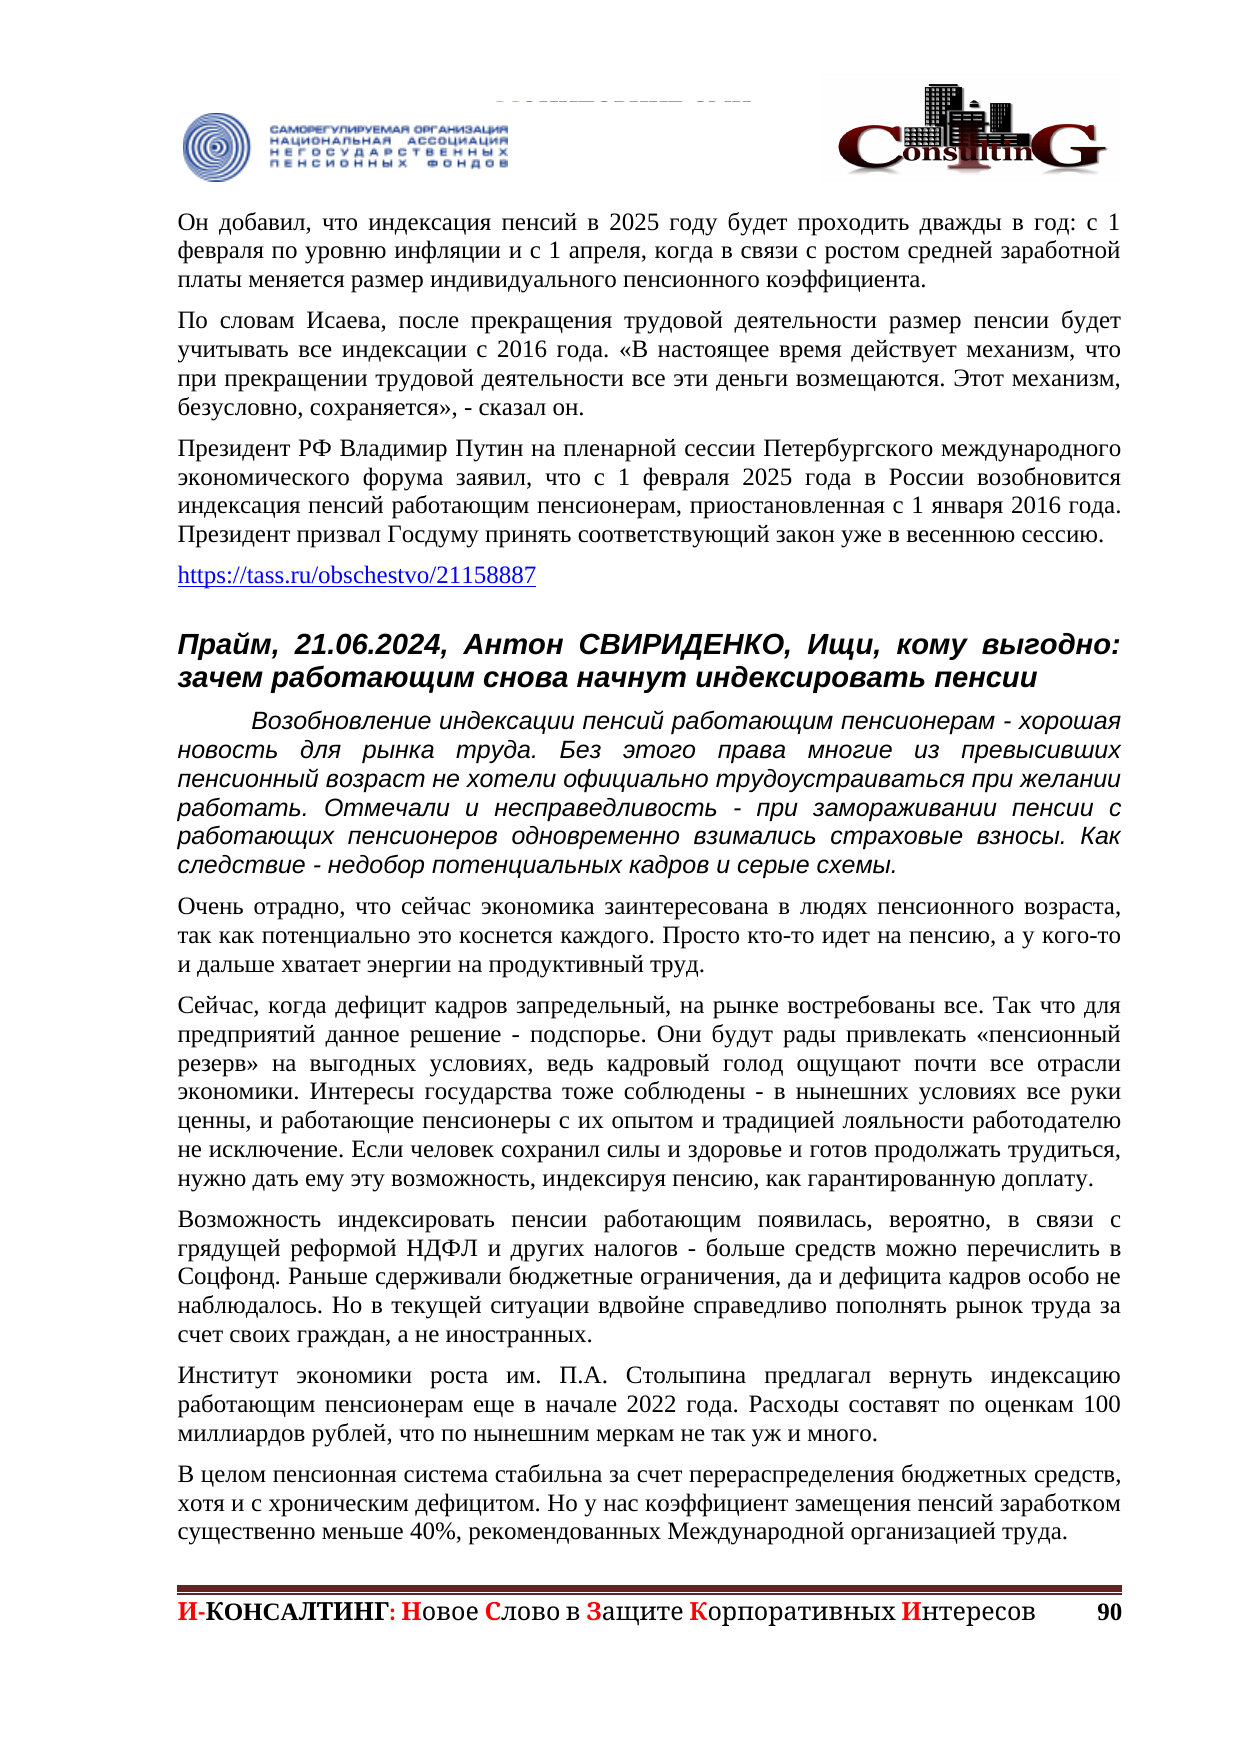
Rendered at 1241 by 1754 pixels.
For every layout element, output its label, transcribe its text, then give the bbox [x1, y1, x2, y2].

text По словам Исаева, после прекращения трудовой деятельности размер пенсии будет учитывать все индексации с 2016 года. «В настоящее время действует механизм, что при прекращении трудовой деятельности все эти деньги возмещаются. Этот механизм, безусловно, сохраняется», - сказал он. [177, 306, 1122, 421]
text Возможность индексировать пенсии работающим появилась, вероятно, в связи с грядущей реформой НДФЛ и других налогов - больше средств можно перечислить в Соцфонд. Раньше сдерживали бюджетные ограничения, да и дефицита кадров особо не наблюдалось. Но в текущей ситуации вдвойне справедливо пополнять рынок труда за счет своих граждан, а не иностранных. [177, 1204, 1122, 1348]
text https://tass.ru/obschestvo/21158887 [177, 561, 1122, 589]
picture [821, 73, 1122, 182]
text В целом пенсионная система стабильна за счет перераспределения бюджетных средств, хотя и с хроническим дефицитом. Но у нас коэффициент замещения пенсий заработком существенно меньше 40%, рекомендованных Международной организацией труда. [177, 1459, 1122, 1545]
text Институт экономики роста им. П.А. Столыпина предлагал вернуть индексацию работающим пенсионерам еще в начале 2022 года. Расходы составят по оценкам 100 миллиардов рублей, что по нынешним меркам не так уж и много. [177, 1360, 1122, 1446]
text Он добавил, что индексация пенсий в 2025 году будет проходить дважды в год: с 1 февраля по уровню инфляции и с 1 апреля, когда в связи с ростом средней заработной платы меняется размер индивидуального пенсионного коэффициента. [177, 207, 1122, 293]
text Президент РФ Владимир Путин на пленарной сессии Петербургского международного экономического форума заявил, что с 1 февраля 2025 года в России возобновится индексация пенсий работающим пенсионерам, приостановленная с 1 января 2016 года. Президент призвал Госдуму принять соответствующий закон уже в весеннюю сессию. [177, 433, 1122, 548]
text Очень отрадно, что сейчас экономика заинтересована в людях пенсионного возраста, так как потенциально это коснется каждого. Просто кто-то идет на пенсию, а у кого-то и дальше хватает энергии на продуктивный труд. [177, 891, 1122, 978]
picture [183, 113, 508, 182]
text Сейчас, когда дефицит кадров запредельный, на рынке востребованы все. Так что для предприятий данное решение - подспорье. Они будут рады привлекать «пенсионный резерв» на выгодных условиях, ведь кадровый голод ощущают почти все отрасли экономики. Интересы государства тоже соблюдены - в нынешних условиях все руки ценны, и работающие пенсионеры с их опытом и традицией лояльности работодателю не исключение. Если человек сохранил силы и здоровье и готов продолжать трудиться, нужно дать ему эту возможность, индексируя пенсию, как гарантированную доплату. [177, 990, 1122, 1191]
subtitle Прайм, 21.06.2024, Антон СВИРИДЕНКО, Ищи, кому выгодно: зачем работающим снова начнут индексировать пенсии [177, 627, 1122, 694]
subtitle Возобновление индексации пенсий работающим пенсионерам - хорошая новость для рынка труда. Без этого права многие из превысивших пенсионный возраст не хотели официально трудоустраиваться при желании работать. Отмечали и несправедливость - при замораживании пенсии с работающих пенсионеров одновременно взимались страховые взносы. Как следствие - недобор потенциальных кадров и серые схемы. [177, 706, 1122, 879]
